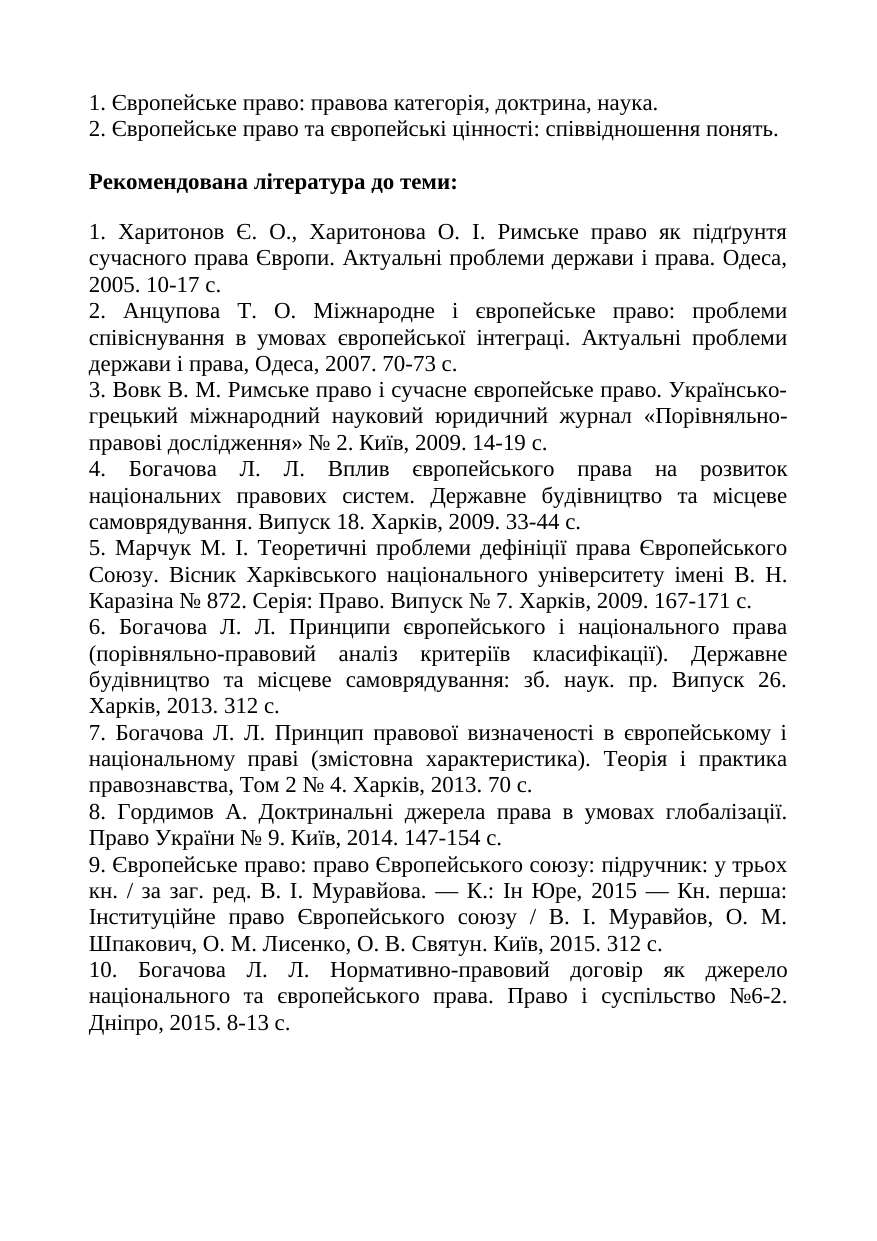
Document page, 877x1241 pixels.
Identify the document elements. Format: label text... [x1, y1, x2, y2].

text 2. Європейське право та європейські цінності: співвідношення понять. [89, 115, 788, 141]
text 7. Богачова Л. Л. Принцип правової визначеності в європейському і національному праві (змістовна характеристика). Теорія і практика правознавства, Том 2 № 4. Харків, 2013. 70 с. [89, 719, 788, 798]
text 5. Марчук М. І. Теоретичні проблеми дефініції права Європейського Союзу. Вісник Харківського національного університету імені В. Н. Каразіна № 872. Серія: Право. Випуск № 7. Харків, 2009. 167-171 с. [89, 534, 788, 613]
text 4. Богачова Л. Л. Вплив європейського права на розвиток національних правових систем. Державне будівництво та місцеве самоврядування. Випуск 18. Харків, 2009. 33-44 с. [89, 455, 788, 534]
text 2. Анцупова Т. О. Міжнародне і європейське право: проблеми співіснування в умовах європейської інтеграці. Актуальні проблеми держави і права, Одеса, 2007. 70-73 с. [89, 297, 788, 376]
text 10. Богачова Л. Л. Нормативно-правовий договір як джерело національного та європейського права. Право і суспільство №6-2. Дніпро, 2015. 8-13 с. [89, 956, 788, 1035]
text 3. Вовк В. М. Римське право і сучасне європейське право. Українсько-грецький міжнародний науковий юридичний журнал «Порівняльно-правові дослідження» № 2. Київ, 2009. 14-19 с. [89, 376, 788, 455]
text 1. Європейське право: правова категорія, доктрина, наука. [89, 89, 788, 115]
text 9. Європейське право: право Європейського союзу: підручник: у трьох кн. / за заг. ред. В. І. Муравйова. — К.: Ін Юре, 2015 — Кн. перша: Інституційне право Європейського союзу / В. І. Муравйов, О. М. Шпакович, О. М. Лисенко, О. В. Святун. Київ, 2015. 312 с. [89, 851, 788, 956]
text Рекомендована література до теми: [89, 168, 788, 194]
text 8. Гордимов А. Доктринальні джерела права в умовах глобалізації. Право України № 9. Київ, 2014. 147-154 с. [89, 798, 788, 851]
text 6. Богачова Л. Л. Принципи європейського і національного права (порівняльно-правовий аналіз критеріїв класифікації). Державне будівництво та місцеве самоврядування: зб. наук. пр. Випуск 26. Харків, 2013. 312 с. [89, 613, 788, 719]
text 1. Харитонов Є. О., Харитонова О. І. Римське право як підґрунтя сучасного права Європи. Актуальні проблеми держави і права. Одеса, 2005. 10-17 с. [89, 218, 788, 297]
